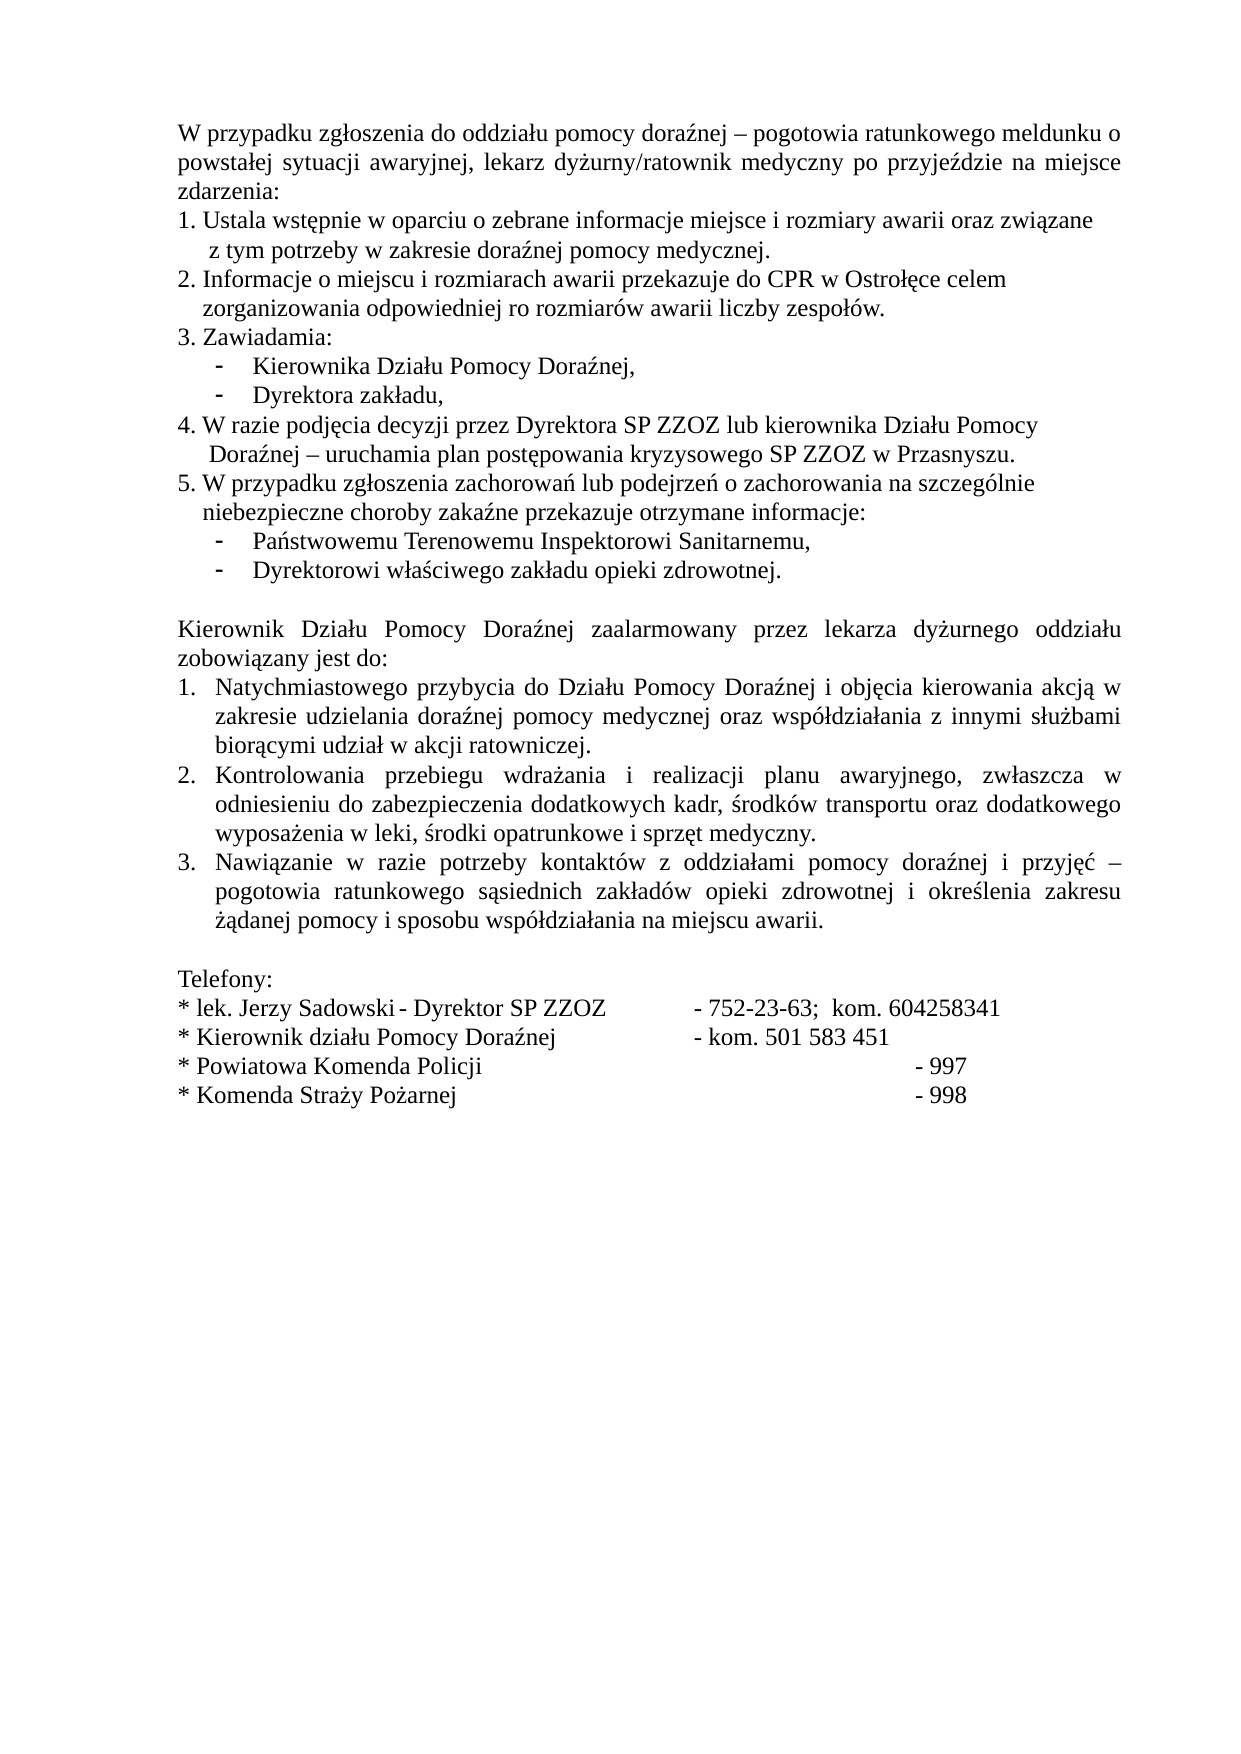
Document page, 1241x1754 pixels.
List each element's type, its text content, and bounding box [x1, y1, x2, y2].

list Dyrektorowi właściwego zakładu opieki zdrowotnej. [215, 556, 1122, 585]
text Doraźnej – uruchamia plan postępowania kryzysowego SP ZZOZ w Przasnyszu. [177, 439, 1122, 468]
text 4. W razie podjęcia decyzji przez Dyrektora SP ZZOZ lub kierownika Działu Pomocy [177, 410, 1122, 439]
text niebezpieczne choroby zakaźne przekazuje otrzymane informacje: [177, 497, 1122, 526]
text z tym potrzeby w zakresie doraźnej pomocy medycznej. [177, 235, 1122, 264]
text zorganizowania odpowiedniej ro rozmiarów awarii liczby zespołów. [177, 293, 1122, 322]
list Natychmiastowego przybycia do Działu Pomocy Doraźnej i objęcia kierowania akcją w zakresie udzielania doraźnej pomocy medycznej oraz współdziałania z innymi służbami biorącymi udział w akcji ratowniczej. [177, 672, 1122, 760]
text 5. W przypadku zgłoszenia zachorowań lub podejrzeń o zachorowania na szczególnie [177, 468, 1122, 497]
list Dyrektora zakładu, [215, 381, 1122, 410]
list Nawiązanie w razie potrzeby kontaktów z oddziałami pomocy doraźnej i przyjęć – pogotowia ratunkowego sąsiednich zakładów opieki zdrowotnej i określenia zakresu żądanej pomocy i sposobu współdziałania na miejscu awarii. [177, 847, 1122, 935]
text Kierownik Działu Pomocy Doraźnej zaalarmowany przez lekarza dyżurnego oddziału zobowiązany jest do: [177, 614, 1122, 672]
text * lek. Jerzy Sadowski - Dyrektor SP ZZOZ - 752-23-63; kom. 604258341 [177, 993, 1122, 1022]
text Telefony: [177, 964, 1122, 993]
text 3. Zawiadamia: [177, 322, 1122, 351]
text * Powiatowa Komenda Policji - 997 [177, 1051, 1122, 1081]
text * Kierownik działu Pomocy Doraźnej - kom. 501 583 451 [177, 1022, 1122, 1051]
text 2. Informacje o miejscu i rozmiarach awarii przekazuje do CPR w Ostrołęce celem [177, 264, 1122, 293]
text * Komenda Straży Pożarnej - 998 [177, 1081, 1122, 1110]
text 1. Ustala wstępnie w oparciu o zebrane informacje miejsce i rozmiary awarii oraz związane [177, 206, 1122, 235]
list Kierownika Działu Pomocy Doraźnej, [215, 351, 1122, 381]
list Kontrolowania przebiegu wdrażania i realizacji planu awaryjnego, zwłaszcza w odniesieniu do zabezpieczenia dodatkowych kadr, środków transportu oraz dodatkowego wyposażenia w leki, środki opatrunkowe i sprzęt medyczny. [177, 760, 1122, 847]
list Państwowemu Terenowemu Inspektorowi Sanitarnemu, [215, 526, 1122, 556]
text W przypadku zgłoszenia do oddziału pomocy doraźnej – pogotowia ratunkowego meldunku o powstałej sytuacji awaryjnej, lekarz dyżurny/ratownik medyczny po przyjeździe na miejsce zdarzenia: [177, 118, 1122, 206]
